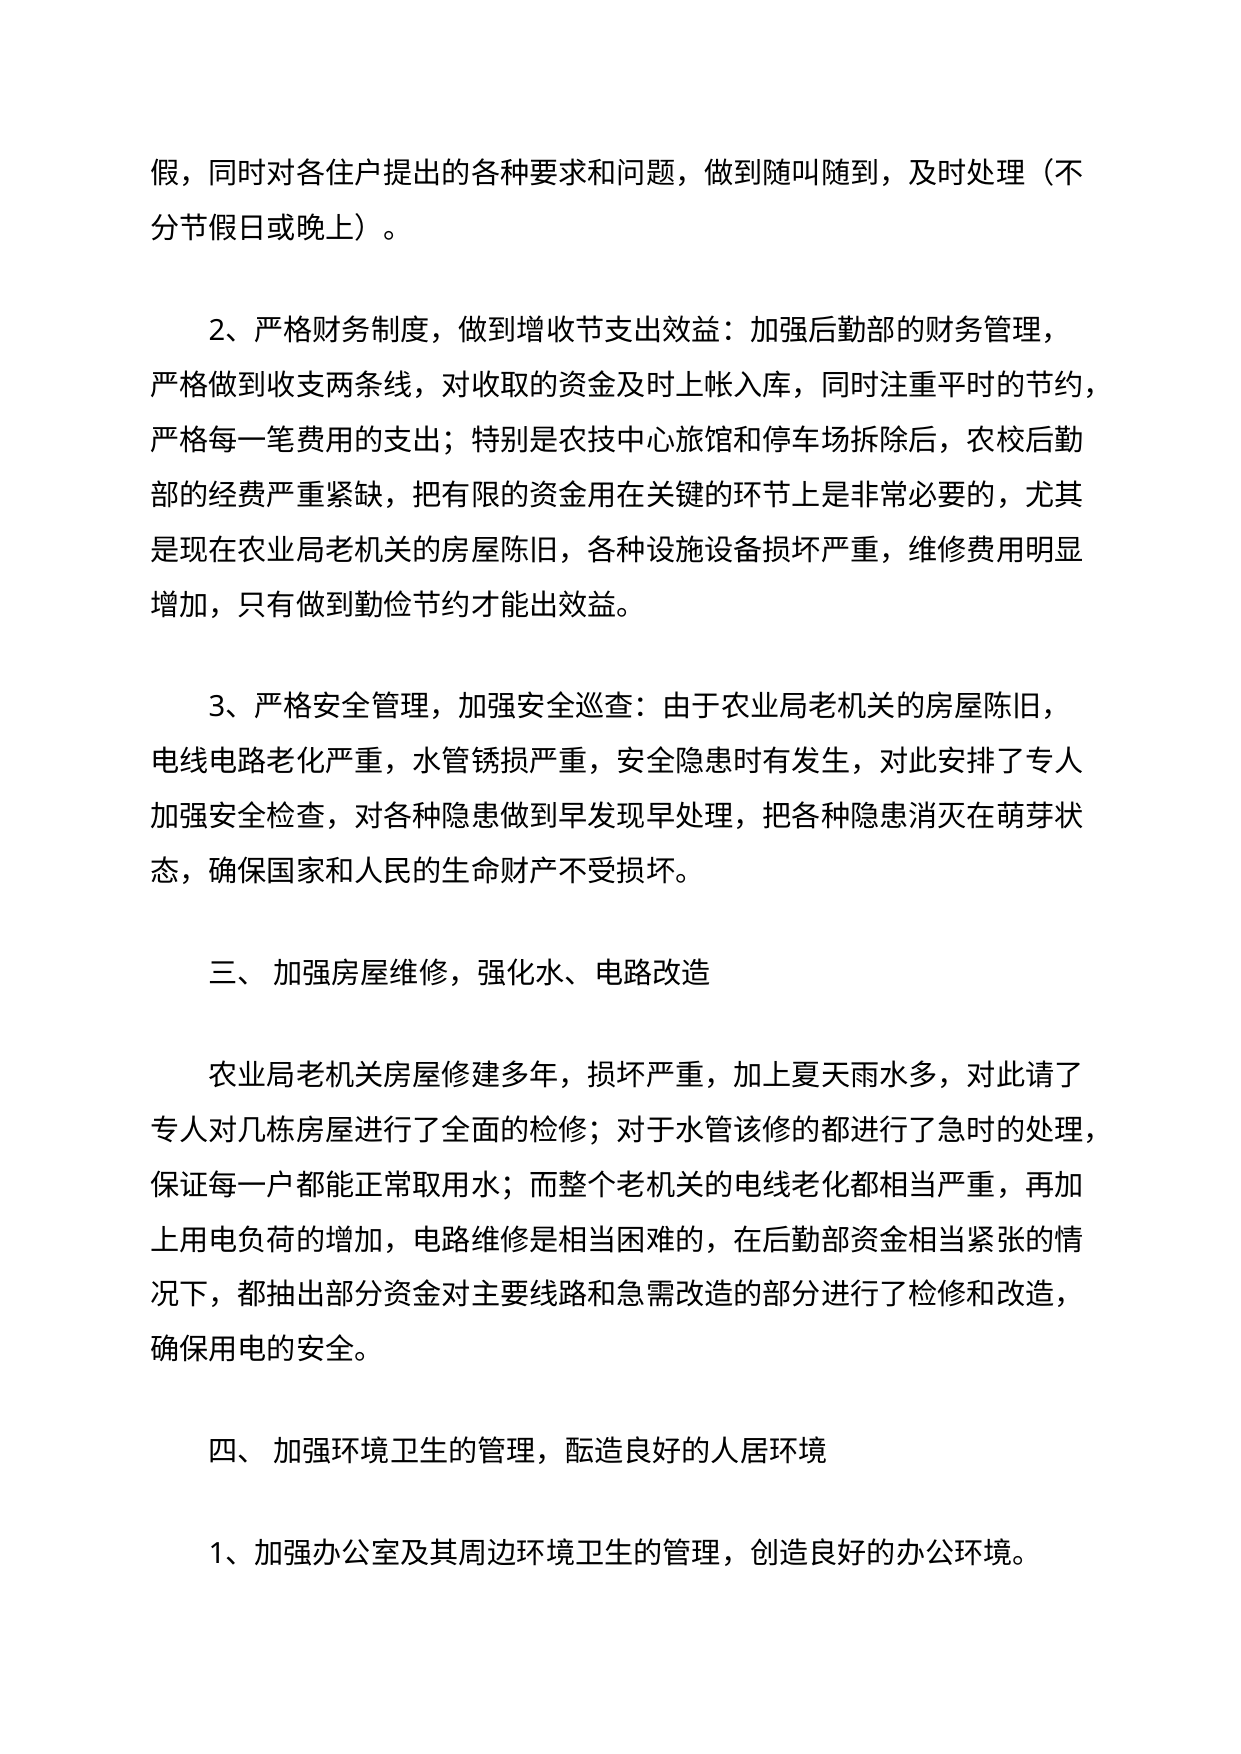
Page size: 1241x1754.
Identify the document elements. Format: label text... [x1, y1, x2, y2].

text 三、 加强房屋维修，强化水、电路改造 [150, 949, 1090, 992]
text 1、加强办公室及其周边环境卫生的管理，创造良好的办公环境。 [150, 1529, 1090, 1572]
text 农业局老机关房屋修建多年，损坏严重，加上夏天雨水多，对此请了专人对几栋房屋进行了全面的检修；对于水管该修的都进行了急时的处理，保证每一户都能正常取用水；而整个老机关的电线老化都相当严重，再加上用电负荷的增加，电路维修是相当困难的，在后勤部资金相当紧张的情况下，都抽出部分资金对主要线路和急需改造的部分进行了检修和改造，确保用电的安全。 [150, 1051, 1090, 1368]
text 3、严格安全管理，加强安全巡查：由于农业局老机关的房屋陈旧，电线电路老化严重，水管锈损严重，安全隐患时有发生，对此安排了专人加强安全检查，对各种隐患做到早发现早处理，把各种隐患消灭在萌芽状态，确保国家和人民的生命财产不受损坏。 [150, 683, 1090, 890]
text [150, 150, 1090, 247]
text 四、 加强环境卫生的管理，酝造良好的人居环境 [150, 1428, 1090, 1470]
text 2、严格财务制度，做到增收节支出效益：加强后勤部的财务管理，严格做到收支两条线，对收取的资金及时上帐入库，同时注重平时的节约，严格每一笔费用的支出；特别是农技中心旅馆和停车场拆除后，农校后勤部的经费严重紧缺，把有限的资金用在关键的环节上是非常必要的，尤其是现在农业局老机关的房屋陈旧，各种设施设备损坏严重，维修费用明显增加，只有做到勤俭节约才能出效益。 [150, 307, 1090, 623]
